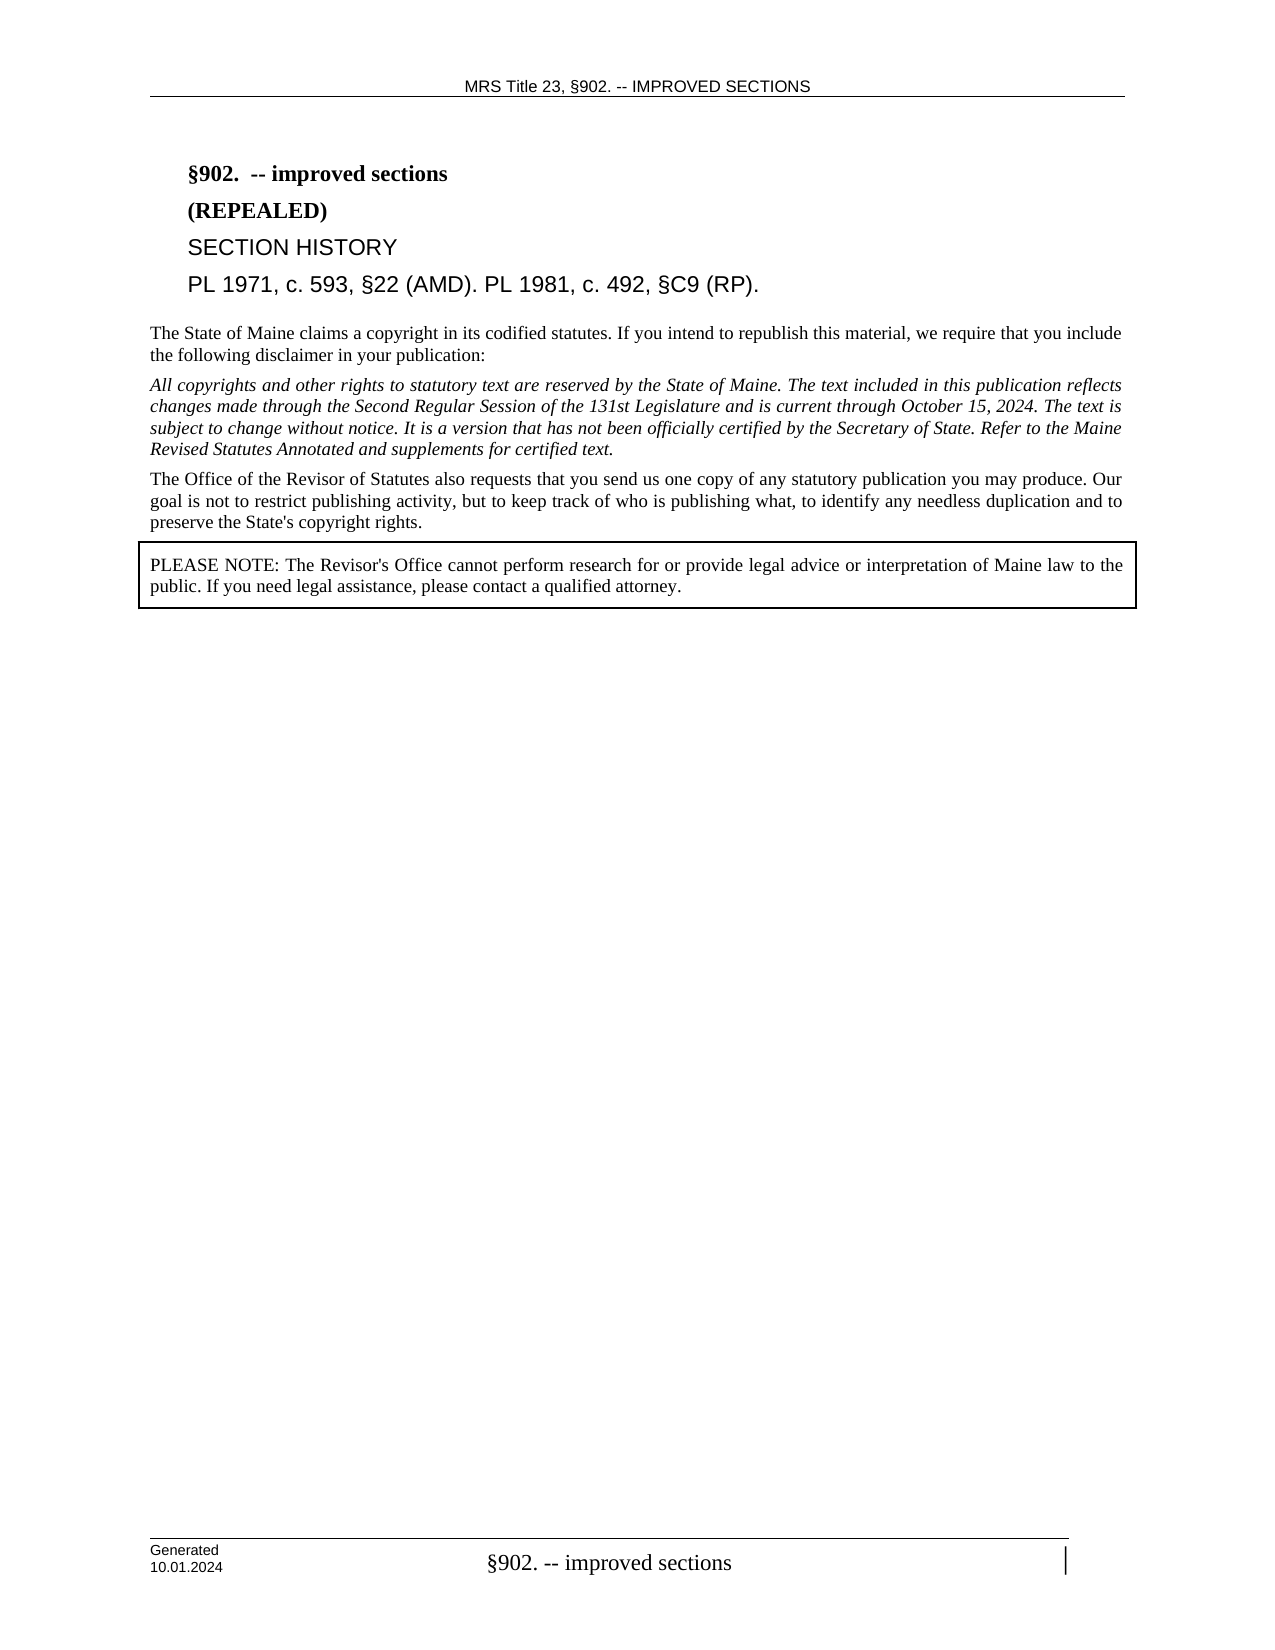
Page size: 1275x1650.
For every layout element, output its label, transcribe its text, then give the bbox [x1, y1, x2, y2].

text (REPEALED) [187, 197, 1125, 223]
text The State of Maine claims a copyright in its codified statutes. If you intend to republish this material, we require that you include the following disclaimer in your publication: [150, 322, 1125, 365]
text The Office of the Revisor of Statutes also requests that you send us one copy of any statutory publication you may produce. Our goal is not to restrict publishing activity, but to keep track of who is publishing what, to identify any needless duplication and to preserve the State's copyright rights. [150, 468, 1125, 533]
text PL 1971, c. 593, §22 (AMD). PL 1981, c. 492, §C9 (RP). [187, 271, 1125, 297]
text PLEASE NOTE: The Revisor's Office cannot perform research for or provide legal advice or interpretation of Maine law to the public. If you need legal assistance, please contact a qualified attorney. [140, 543, 1135, 607]
text §902. -- improved sections [187, 160, 1125, 187]
text SECTION HISTORY [187, 234, 1125, 260]
text All copyrights and other rights to statutory text are reserved by the State of Maine. The text included in this publication reflects changes made through the Second Regular Session of the 131st Legislature and is current through October 15, 2024 . The text is subject to change without notice. It is a version that has not been officially certified by the Secretary of State. Refer to the Maine Revised Statutes Annotated and supplements for certified text. [150, 373, 1125, 460]
